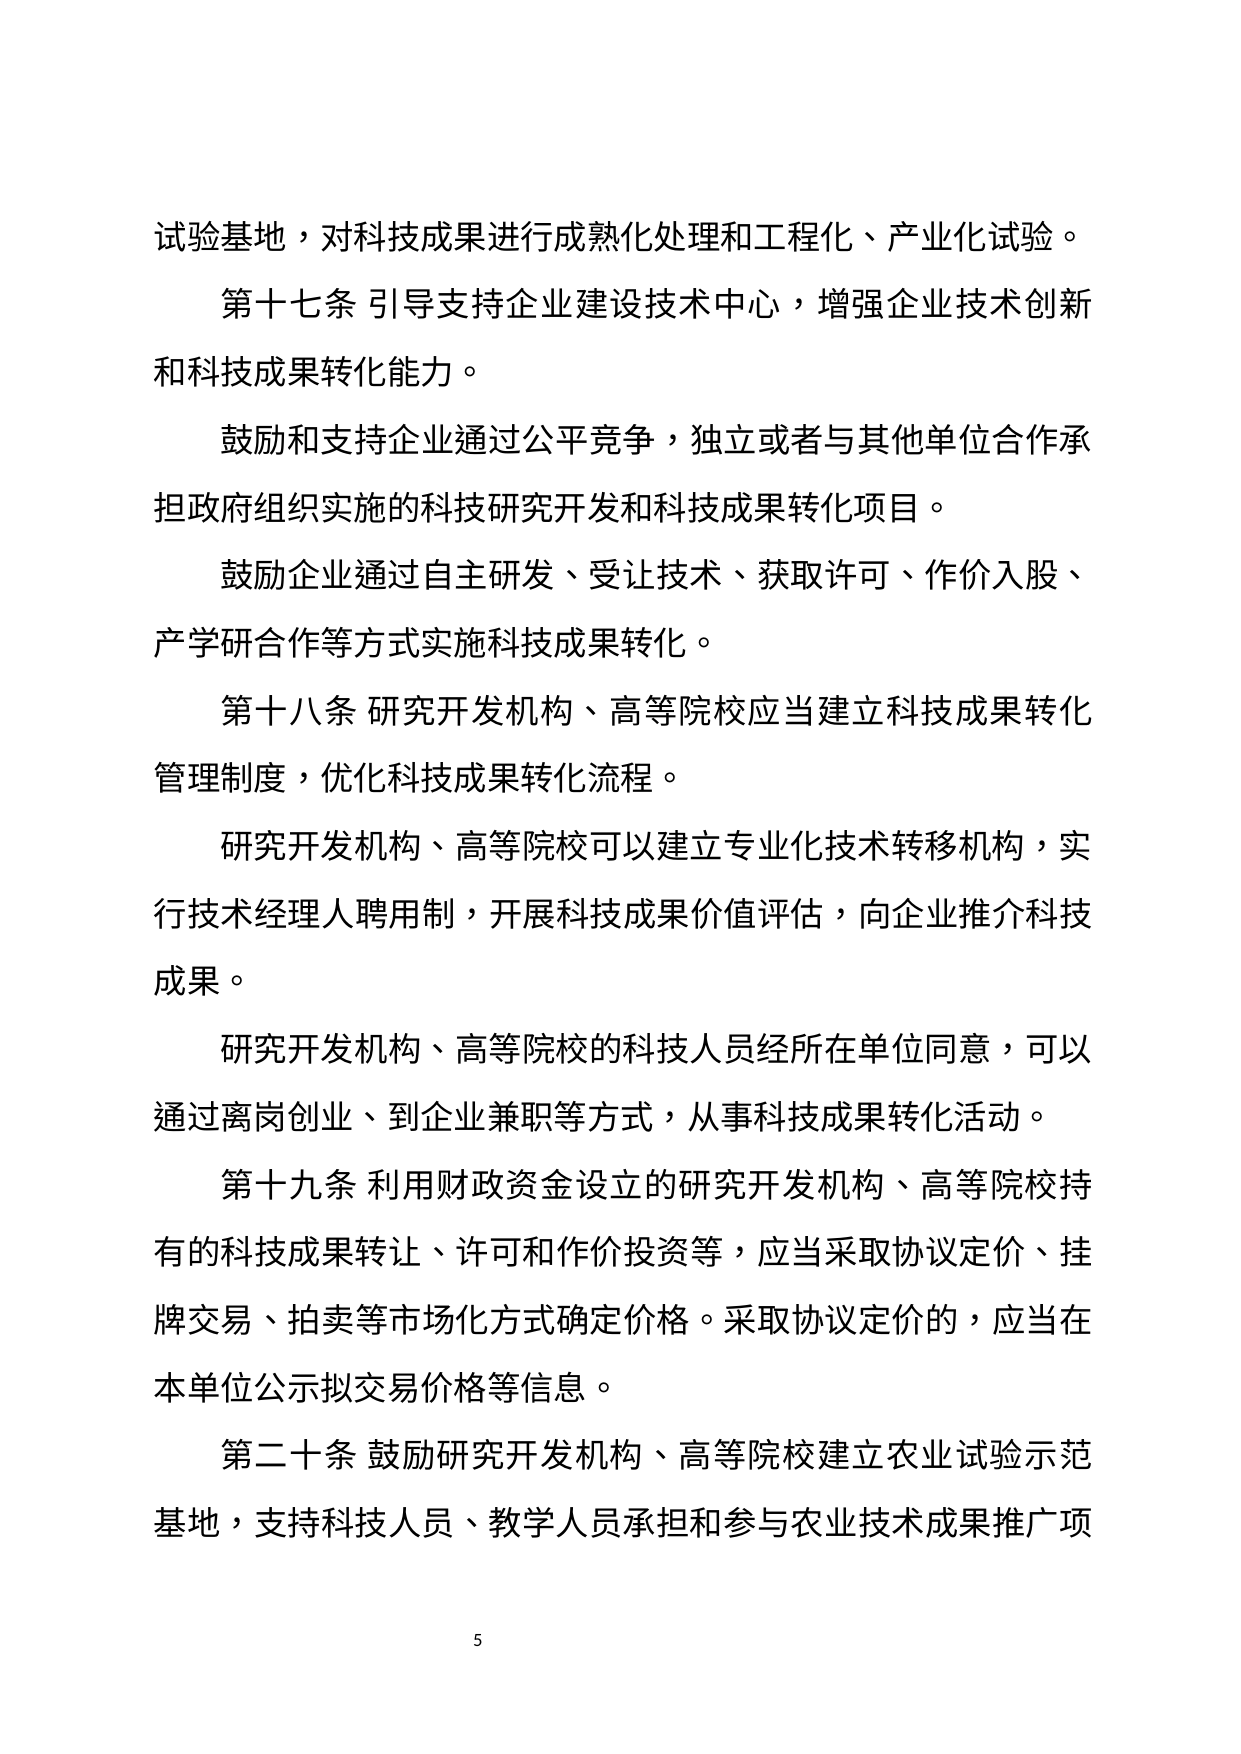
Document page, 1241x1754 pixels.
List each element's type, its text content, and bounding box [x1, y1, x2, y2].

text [153, 195, 1093, 263]
text 第十八条 研究开发机构、高等院校应当建立科技成果转化管理制度，优化科技成果转化流程。 [153, 669, 1093, 804]
text 研究开发机构、高等院校可以建立专业化技术转移机构，实行技术经理人聘用制，开展科技成果价值评估，向企业推介科技成果。 [153, 804, 1093, 1007]
text 鼓励和支持企业通过公平竞争，独立或者与其他单位合作承担政府组织实施的科技研究开发和科技成果转化项目。 [153, 398, 1093, 533]
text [153, 1414, 1093, 1549]
text 第十九条 利用财政资金设立的研究开发机构、高等院校持有的科技成果转让、许可和作价投资等，应当采取协议定价、挂牌交易、拍卖等市场化方式确定价格。采取协议定价的，应当在本单位公示拟交易价格等信息。 [153, 1143, 1093, 1414]
text 研究开发机构、高等院校的科技人员经所在单位同意，可以通过离岗创业、到企业兼职等方式，从事科技成果转化活动。 [153, 1007, 1093, 1143]
text 第十七条 引导支持企业建设技术中心，增强企业技术创新和科技成果转化能力。 [153, 263, 1093, 398]
text 鼓励企业通过自主研发、受让技术、获取许可、作价入股、产学研合作等方式实施科技成果转化。 [153, 533, 1093, 669]
